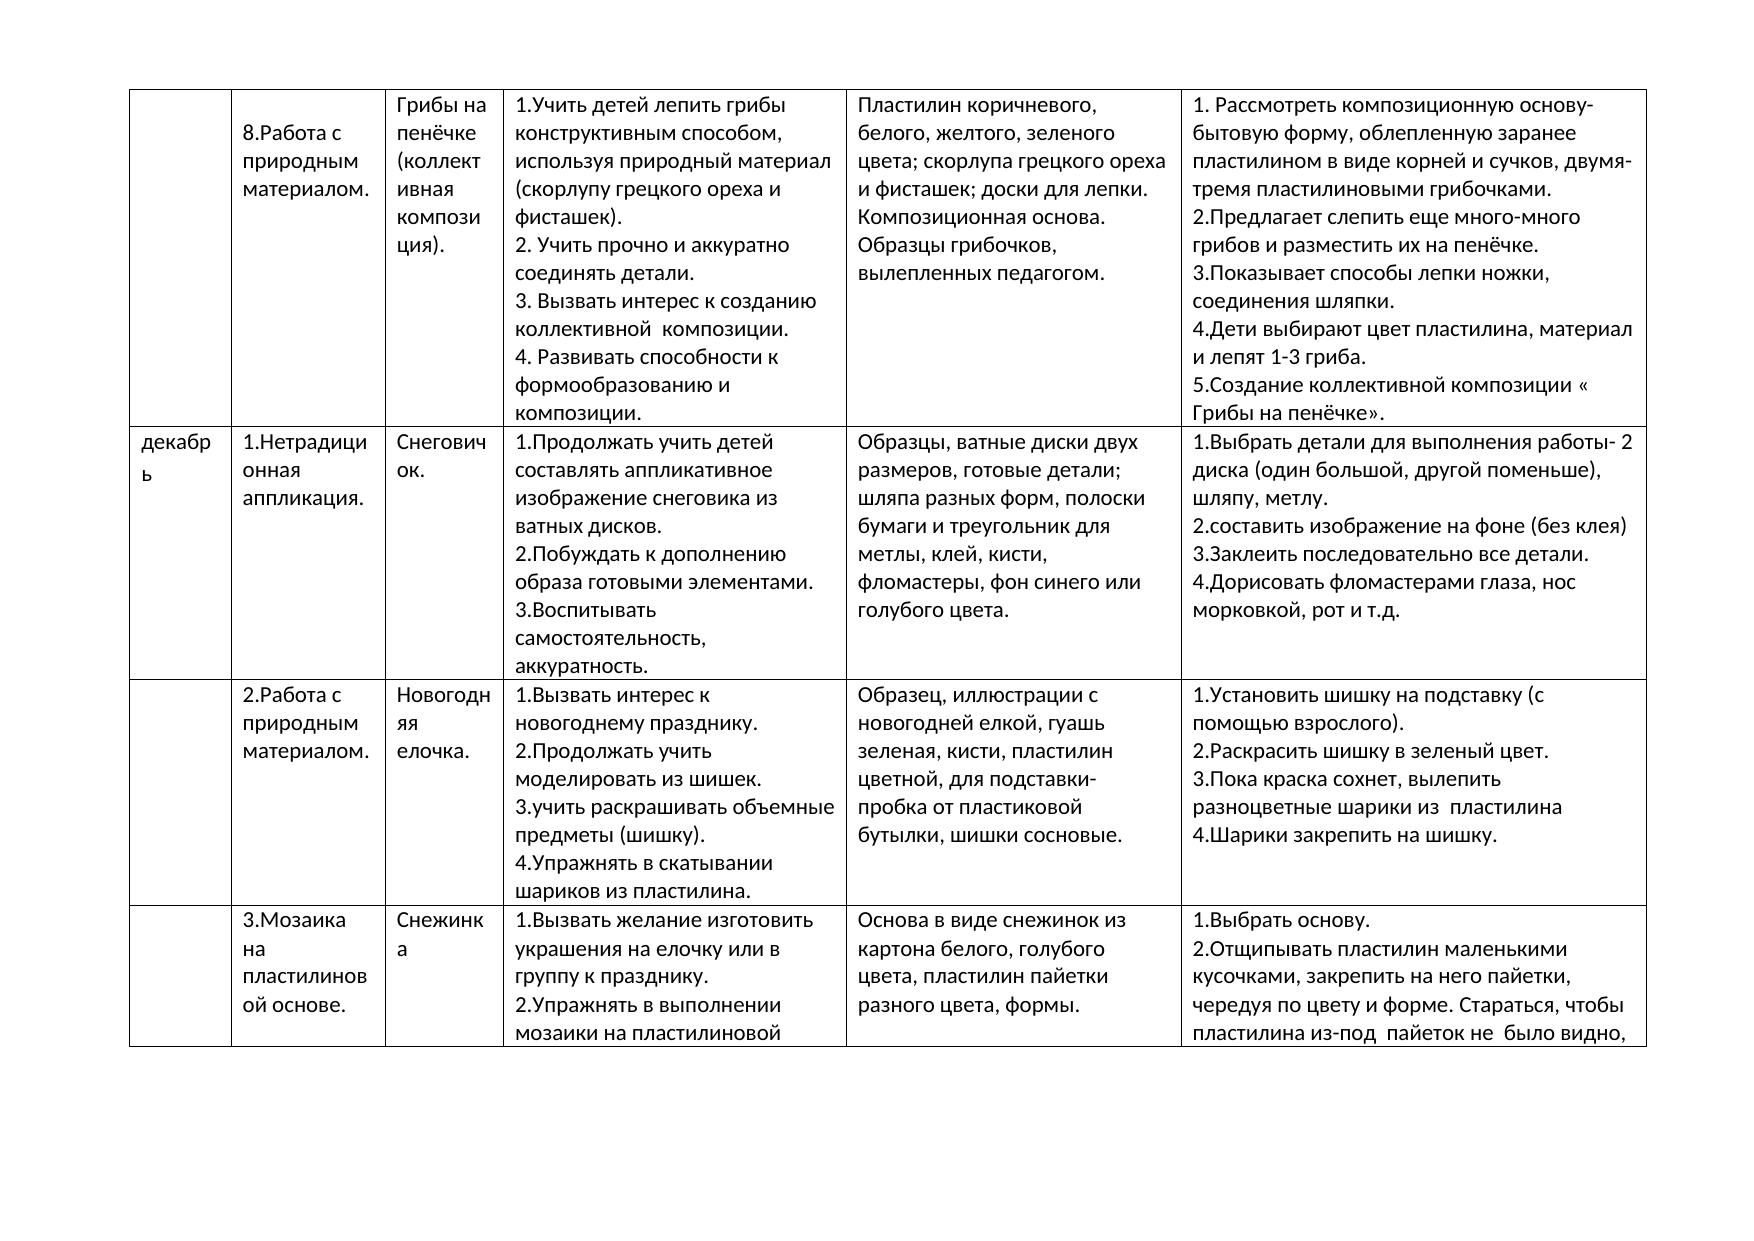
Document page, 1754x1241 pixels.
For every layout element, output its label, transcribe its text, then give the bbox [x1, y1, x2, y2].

table_cell 1.Продолжать учить детей составлять аппликативное изображение снеговика из ватных дисков. 2.Побуждать к дополнению образа готовыми элементами. 3.Воспитывать самостоятельность, аккуратность. [504, 427, 846, 679]
table_cell Новогодняя елочка. [386, 680, 503, 904]
table_cell Образец, иллюстрации с новогодней елкой, гуашь зеленая, кисти, пластилин цветной, для подставки- пробка от пластиковой бутылки, шишки сосновые. [847, 680, 1181, 904]
table_cell 1. Рассмотреть композиционную основу- бытовую форму, облепленную заранее пластилином в виде корней и сучков, двумя-тремя пластилиновыми грибочками. 2.Предлагает слепить еще много-много грибов и разместить их на пенёчке. 3.Показывает способы лепки ножки, соединения шляпки. 4.Дети выбирают цвет пластилина, материал и лепят 1-3 гриба. 5.Создание коллективной композиции « Грибы на пенёчке». [1182, 90, 1646, 426]
table_cell Грибы на пенёчке (коллективная композиция). [386, 90, 503, 426]
table_cell 2.Работа с природным материалом. [232, 680, 385, 904]
table_cell декабрь [130, 427, 231, 679]
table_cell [232, 906, 385, 1046]
table_cell 1.Установить шишку на подставку (с помощью взрослого). 2.Раскрасить шишку в зеленый цвет. 3.Пока краска сохнет, вылепить разноцветные шарики из пластилина 4.Шарики закрепить на шишку. [1182, 680, 1646, 904]
table_cell 1.Учить детей лепить грибы конструктивным способом, используя природный материал (скорлупу грецкого ореха и фисташек). 2. Учить прочно и аккуратно соединять детали. 3. Вызвать интерес к созданию коллективной композиции. 4. Развивать способности к формообразованию и композиции. [504, 90, 846, 426]
table_cell 1.Нетрадиционная аппликация. [232, 427, 385, 679]
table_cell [847, 906, 1181, 1046]
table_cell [1182, 906, 1646, 1046]
table_cell [130, 906, 231, 1046]
table_cell 8.Работа с природным материалом. [232, 90, 385, 426]
table_cell [130, 90, 231, 426]
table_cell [504, 906, 846, 1046]
table_cell 1.Выбрать детали для выполнения работы- 2 диска (один большой, другой поменьше), шляпу, метлу. 2.составить изображение на фоне (без клея) 3.Заклеить последовательно все детали. 4.Дорисовать фломастерами глаза, нос морковкой, рот и т.д. [1182, 427, 1646, 679]
table_cell Образцы, ватные диски двух размеров, готовые детали; шляпа разных форм, полоски бумаги и треугольник для метлы, клей, кисти, фломастеры, фон синего или голубого цвета. [847, 427, 1181, 679]
table_cell Снеговичок. [386, 427, 503, 679]
table_cell [130, 680, 231, 904]
table_cell Снежинка [386, 906, 503, 1046]
table_cell 1.Вызвать интерес к новогоднему празднику. 2.Продолжать учить моделировать из шишек. 3.учить раскрашивать объемные предметы (шишку). 4.Упражнять в скатывании шариков из пластилина. [504, 680, 846, 904]
table_cell Пластилин коричневого, белого, желтого, зеленого цвета; скорлупа грецкого ореха и фисташек; доски для лепки. Композиционная основа. Образцы грибочков, вылепленных педагогом. [847, 90, 1181, 426]
